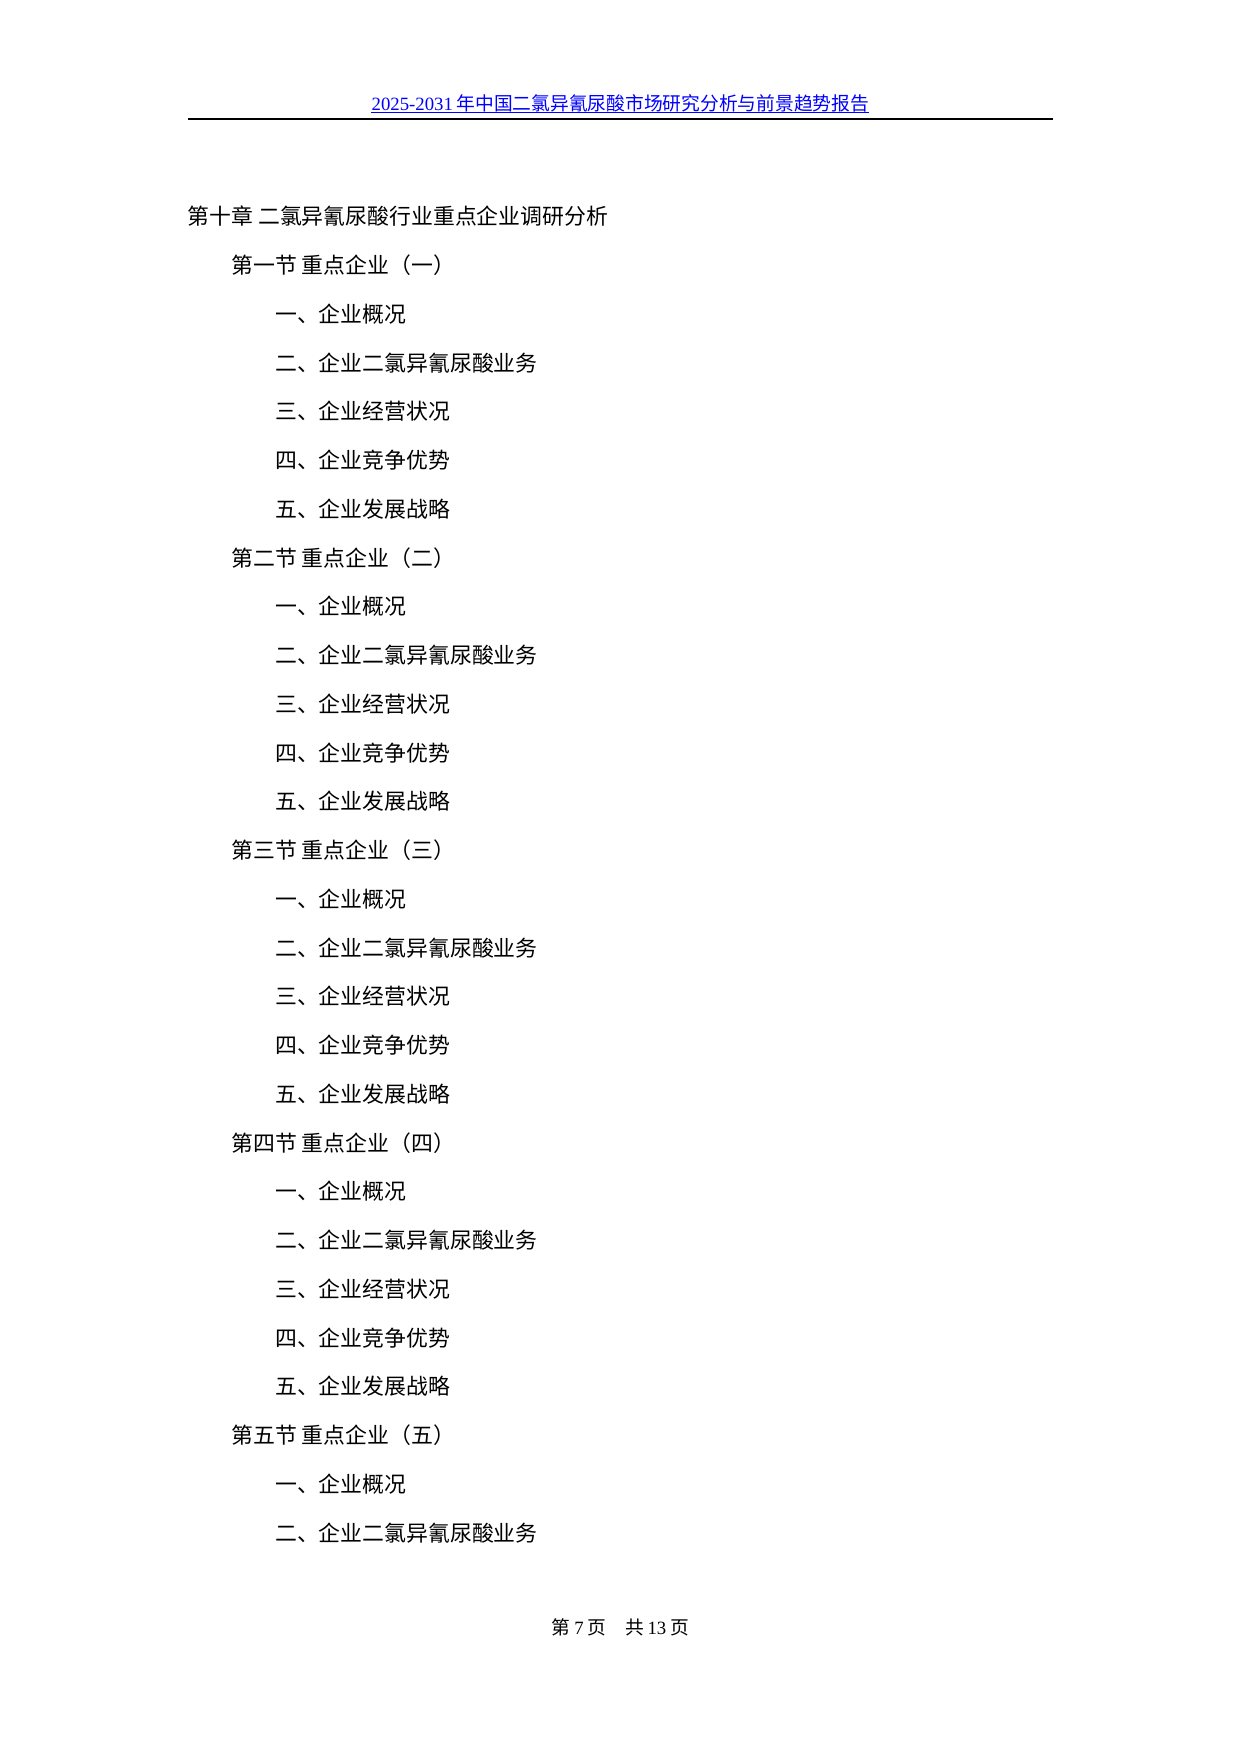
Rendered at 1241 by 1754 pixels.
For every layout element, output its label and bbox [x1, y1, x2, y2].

text [187, 150, 1053, 1548]
